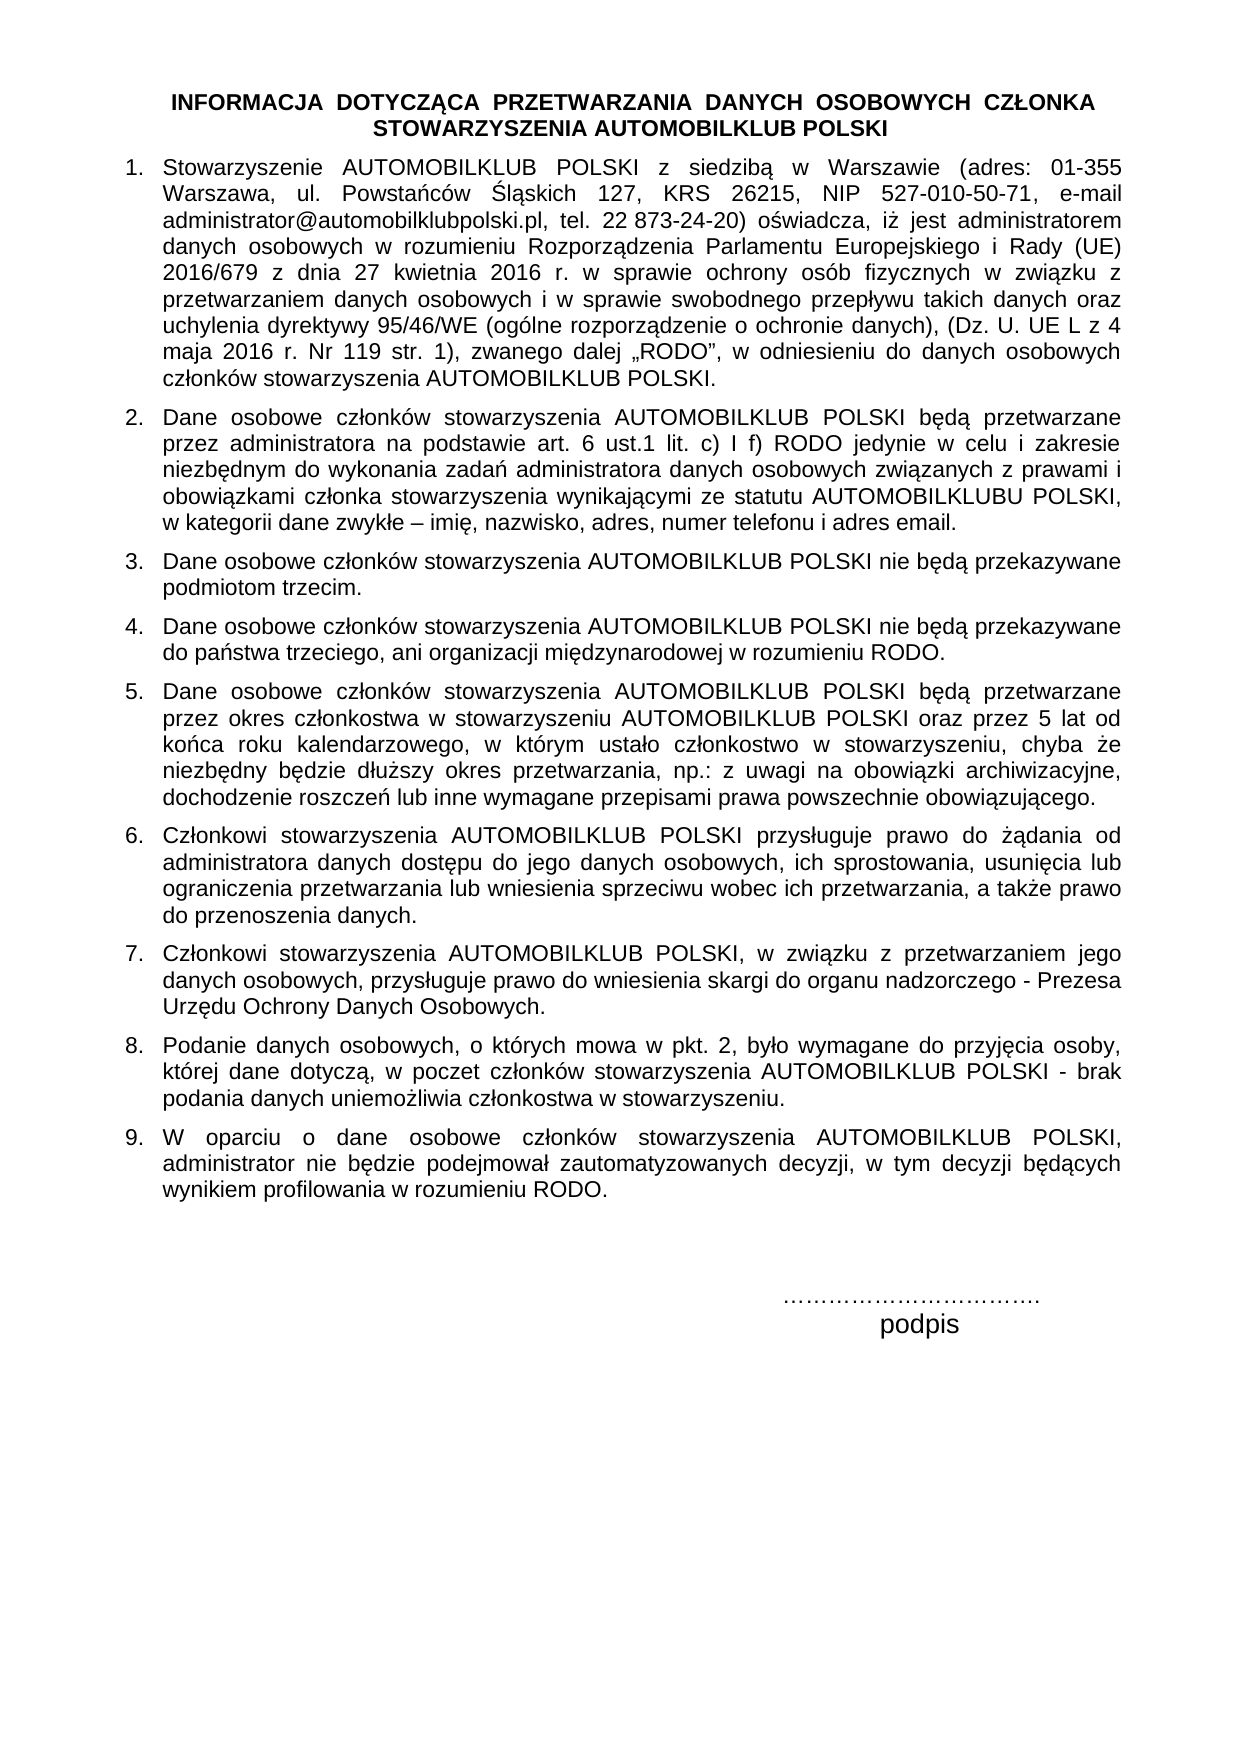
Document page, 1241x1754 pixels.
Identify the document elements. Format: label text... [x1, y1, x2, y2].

text ……………………………. [782, 1282, 1122, 1308]
text STOWARZYSZENIA AUTOMOBILKLUB POLSKI [118, 115, 1122, 141]
list Stowarzyszenie AUTOMOBILKLUB POLSKI z siedzibą w Warszawie (adres: 01-355 Warszawa, ul. Powstańców Śląskich 127, KRS 26215, NIP 527-010-50-71, e-mail administrator@automobilklubpolski.pl, tel. 22 873-24-20) oświadcza, iż jest administratorem danych osobowych w rozumieniu Rozporządzenia Parlamentu Europejskiego i Rady (UE) 2016/679 z dnia 27 kwietnia 2016 r. w sprawie ochrony osób fizycznych w związku z przetwarzaniem danych osobowych i w sprawie swobodnego przepływu takich danych oraz uchylenia dyrektywy 95/46/WE (ogólne rozporządzenie o ochronie danych), (Dz. U. UE L z 4 maja 2016 r. Nr 119 str. 1), zwanego dalej „RODO”, w odniesieniu do danych osobowych członków stowarzyszenia AUTOMOBILKLUB POLSKI. [125, 154, 1122, 391]
text INFORMACJA DOTYCZĄCA PRZETWARZANIA DANYCH OSOBOWYCH CZŁONKA [118, 89, 1122, 115]
list Podanie danych osobowych, o których mowa w pkt. 2, było wymagane do przyjęcia osoby, której dane dotyczą, w poczet członków stowarzyszenia AUTOMOBILKLUB POLSKI - brak podania danych uniemożliwia członkostwa w stowarzyszeniu. [125, 1032, 1122, 1111]
list Dane osobowe członków stowarzyszenia AUTOMOBILKLUB POLSKI będą przetwarzane przez okres członkostwa w stowarzyszeniu AUTOMOBILKLUB POLSKI oraz przez 5 lat od końca roku kalendarzowego, w którym ustało członkostwo w stowarzyszeniu, chyba że niezbędny będzie dłuższy okres przetwarzania, np.: z uwagi na obowiązki archiwizacyjne, dochodzenie roszczeń lub inne wymagane przepisami prawa powszechnie obowiązującego. [125, 678, 1122, 810]
list Dane osobowe członków stowarzyszenia AUTOMOBILKLUB POLSKI będą przetwarzane przez administratora na podstawie art. 6 ust.1 lit. c) I f) RODO jedynie w celu i zakresie niezbędnym do wykonania zadań administratora danych osobowych związanych z prawami i obowiązkami członka stowarzyszenia wynikającymi ze statutu AUTOMOBILKLUBU POLSKI, w kategorii dane zwykłe – imię, nazwisko, adres, numer telefonu i adres email. [125, 403, 1122, 535]
list W oparciu o dane osobowe członków stowarzyszenia AUTOMOBILKLUB POLSKI, administrator nie będzie podejmował zautomatyzowanych decyzji, w tym decyzji będących wynikiem profilowania w rozumieniu RODO. [125, 1123, 1122, 1203]
list Członkowi stowarzyszenia AUTOMOBILKLUB POLSKI przysługuje prawo do żądania od administratora danych dostępu do jego danych osobowych, ich sprostowania, usunięcia lub ograniczenia przetwarzania lub wniesienia sprzeciwu wobec ich przetwarzania, a także prawo do przenoszenia danych. [125, 822, 1122, 928]
list Członkowi stowarzyszenia AUTOMOBILKLUB POLSKI, w związku z przetwarzaniem jego danych osobowych, przysługuje prawo do wniesienia skargi do organu nadzorczego - Prezesa Urzędu Ochrony Danych Osobowych. [125, 940, 1122, 1019]
list Dane osobowe członków stowarzyszenia AUTOMOBILKLUB POLSKI nie będą przekazywane podmiotom trzecim. [125, 548, 1122, 601]
list Dane osobowe członków stowarzyszenia AUTOMOBILKLUB POLSKI nie będą przekazywane do państwa trzeciego, ani organizacji międzynarodowej w rozumieniu RODO. [125, 613, 1122, 666]
text podpis [782, 1308, 1122, 1339]
